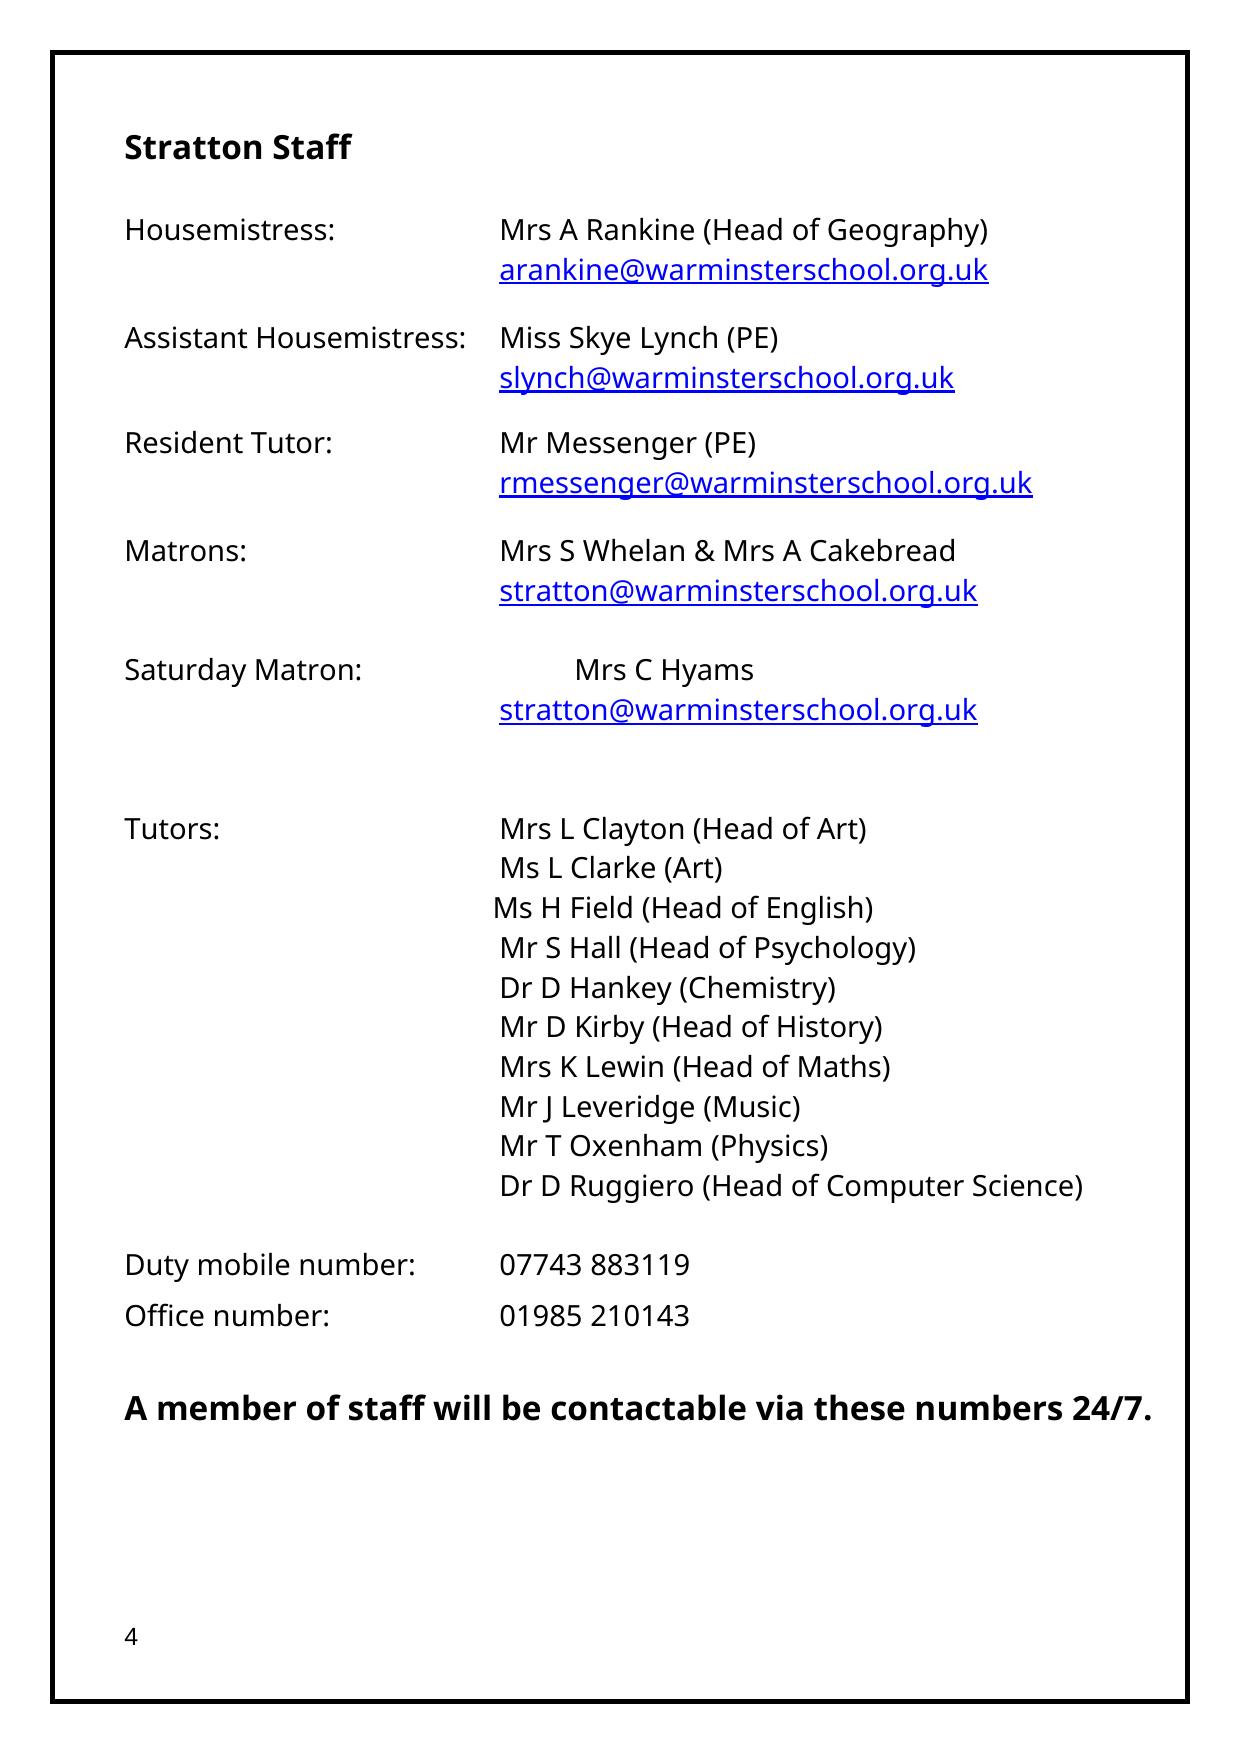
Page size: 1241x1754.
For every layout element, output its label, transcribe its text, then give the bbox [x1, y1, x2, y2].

text Matrons: Mrs S Whelan & Mrs A Cakebread [124, 530, 1167, 570]
text Mrs K Lewin (Head of Maths) [424, 1046, 1167, 1086]
subtitle Stratton Staff [124, 124, 1167, 169]
text stratton@warminsterschool.org.uk [124, 570, 1167, 610]
text Mr S Hall (Head of Psychology) [424, 927, 1167, 967]
text stratton@warminsterschool.org.uk [124, 689, 1167, 729]
text Saturday Matron: Mrs C Hyams [124, 649, 1167, 689]
text Mr J Leveridge (Music) [424, 1086, 1167, 1126]
text slynch@warminsterschool.org.uk [124, 357, 1167, 397]
text Ms H Field (Head of English) [424, 887, 1167, 927]
text Office number: 01985 210143 [124, 1295, 1167, 1334]
text Dr D Ruggiero (Head of Computer Science) [424, 1165, 1167, 1205]
text Resident Tutor: Mr Messenger (PE) [124, 422, 1167, 462]
text Dr D Hankey (Chemistry) [424, 967, 1167, 1007]
text Tutors: Mrs L Clayton (Head of Art) [124, 808, 1167, 848]
text rmessenger@warminsterschool.org.uk [124, 462, 1167, 502]
text Assistant Housemistress: Miss Skye Lynch (PE) [124, 317, 1167, 357]
text Mr T Oxenham (Physics) [424, 1126, 1167, 1165]
text arankine@warminsterschool.org.uk [124, 249, 1167, 288]
text Mr D Kirby (Head of History) [424, 1007, 1167, 1046]
text A member of staff will be contactable via these numbers 24/7. [124, 1384, 1167, 1430]
text Duty mobile number: 07743 883119 [124, 1245, 1167, 1284]
text Ms L Clarke (Art) [424, 848, 1167, 887]
text Housemistress: Mrs A Rankine (Head of Geography) [124, 209, 1167, 249]
